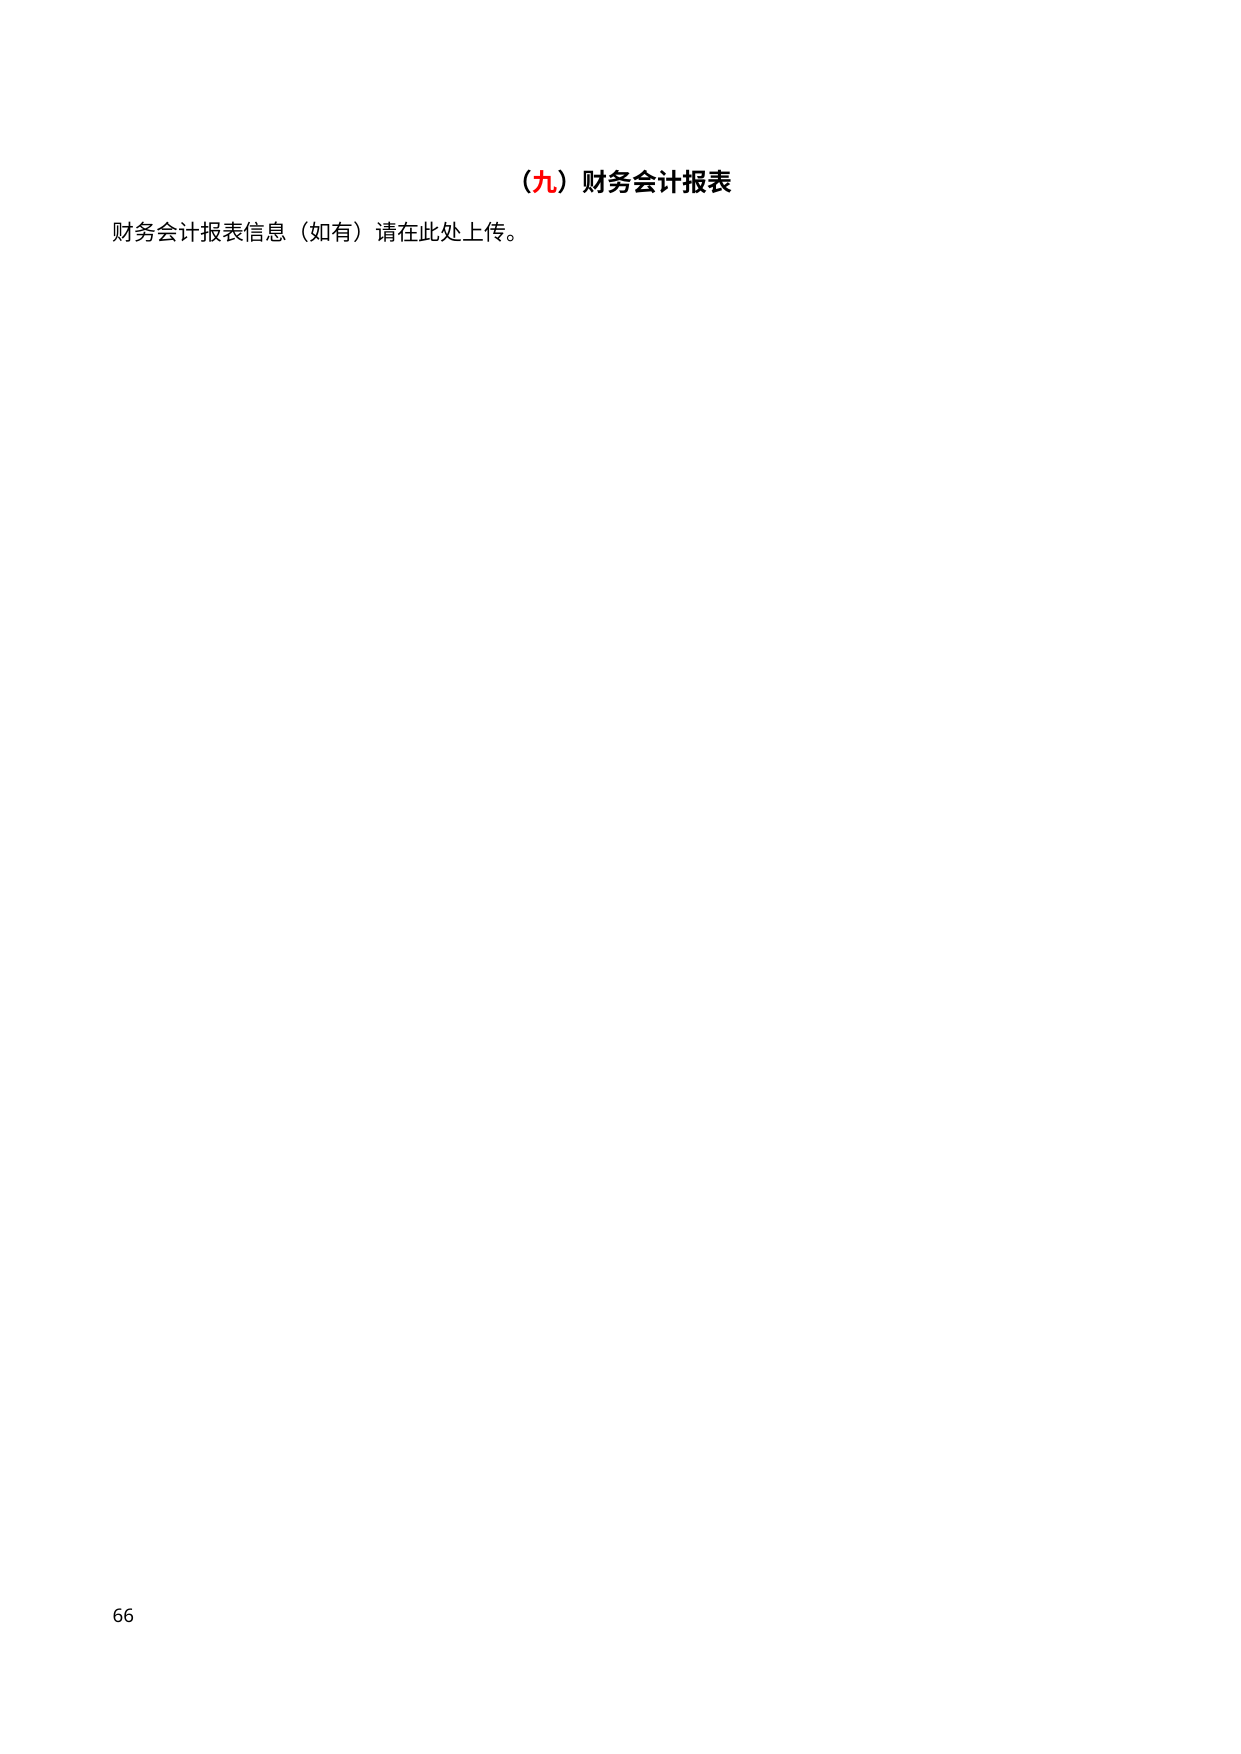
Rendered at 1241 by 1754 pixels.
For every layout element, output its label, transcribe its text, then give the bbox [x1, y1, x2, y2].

text 财务会计报表信息（如有）请在此处上传。 [112, 214, 1128, 246]
text （九）财务会计报表 [112, 150, 1128, 202]
